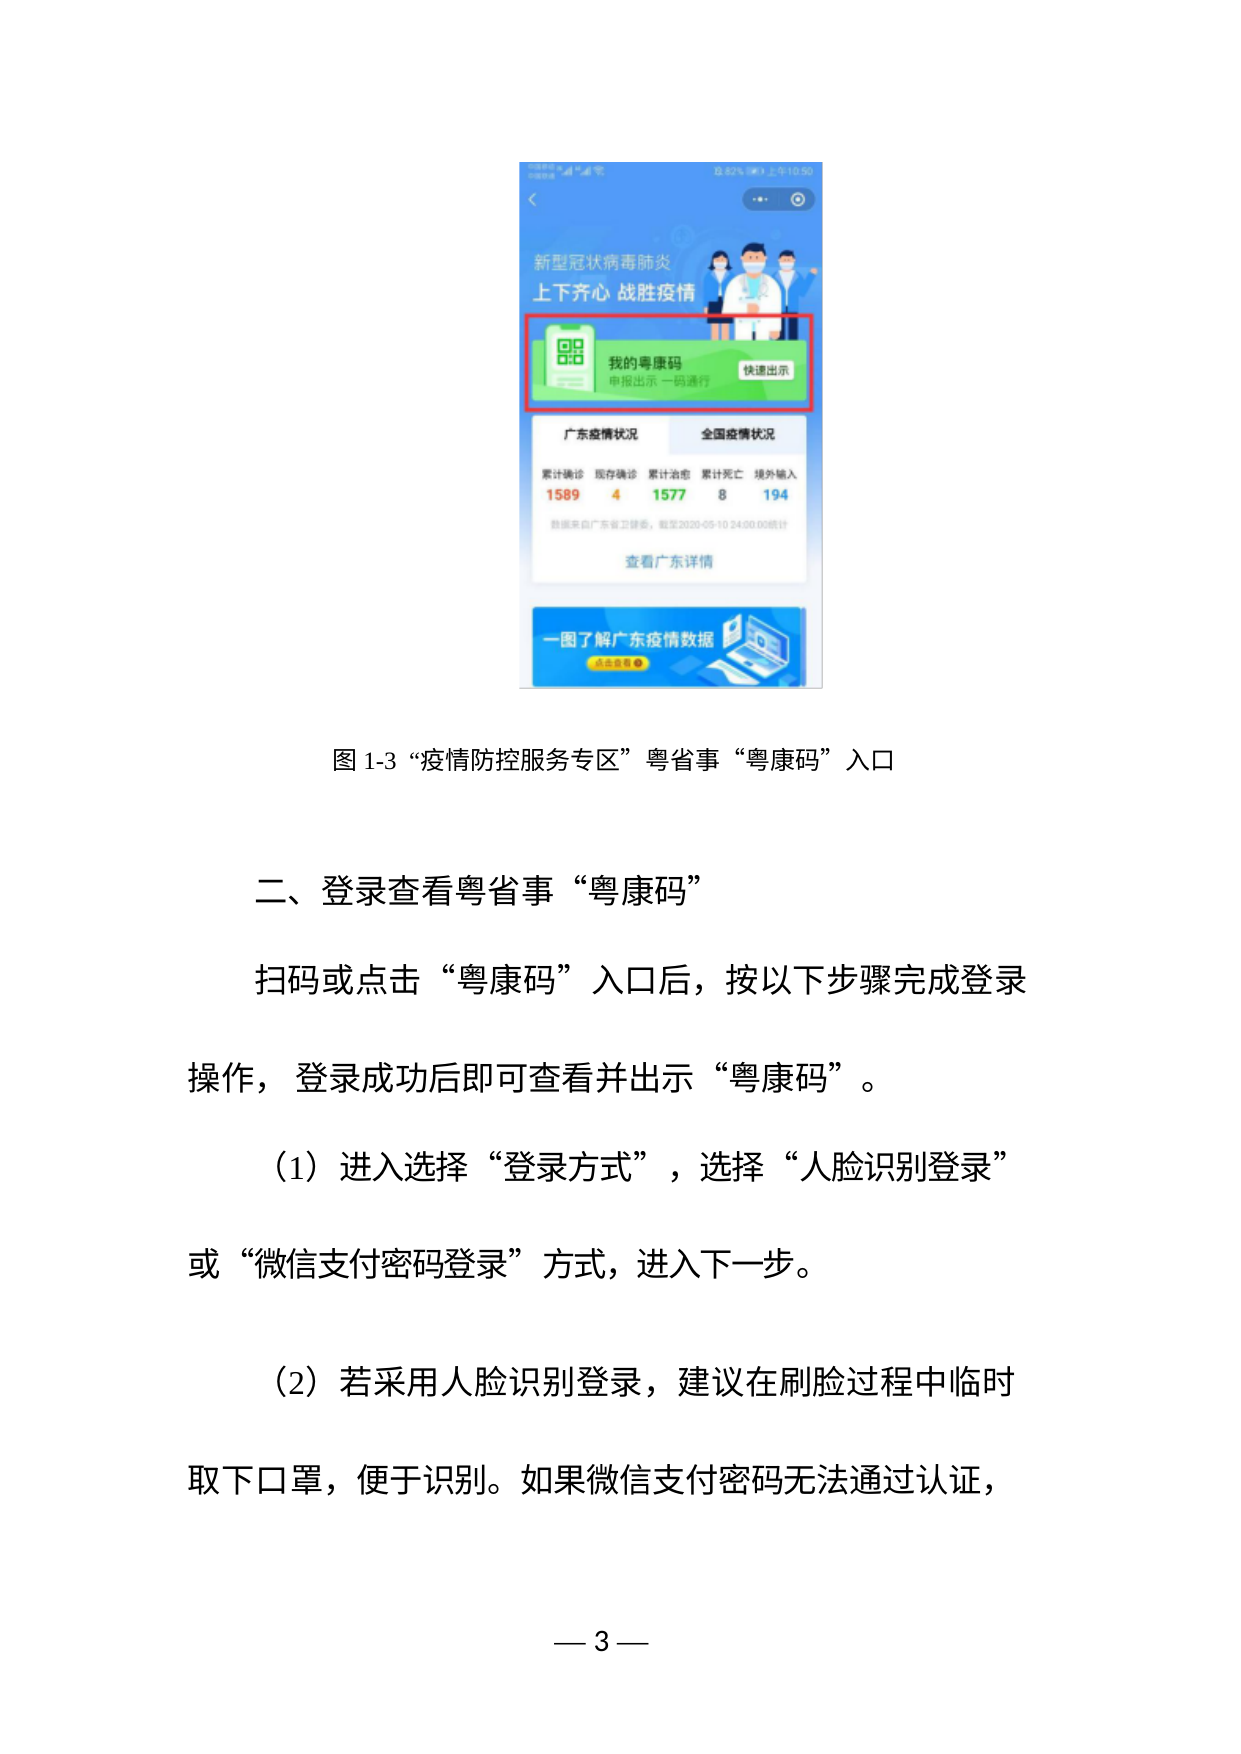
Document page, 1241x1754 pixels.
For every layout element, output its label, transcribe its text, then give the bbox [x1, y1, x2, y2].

text 二、登录查看粤省事“粤康码” [187, 856, 1053, 921]
text 扫码或点击“粤康码”入口后，按以下步骤完成登录操作， 登录成功后即可查看并出示“粤康码”。 [187, 946, 1028, 1108]
text 图 1-3 “疫情防控服务专区”粤省事“粤康码”入口 [187, 726, 1040, 791]
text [187, 1348, 1016, 1510]
text （1）进入选择“登录方式”，选择“人脸识别登录”或“微信支付密码登录”方式，进入下一步。 [187, 1132, 1028, 1294]
picture [519, 162, 824, 690]
